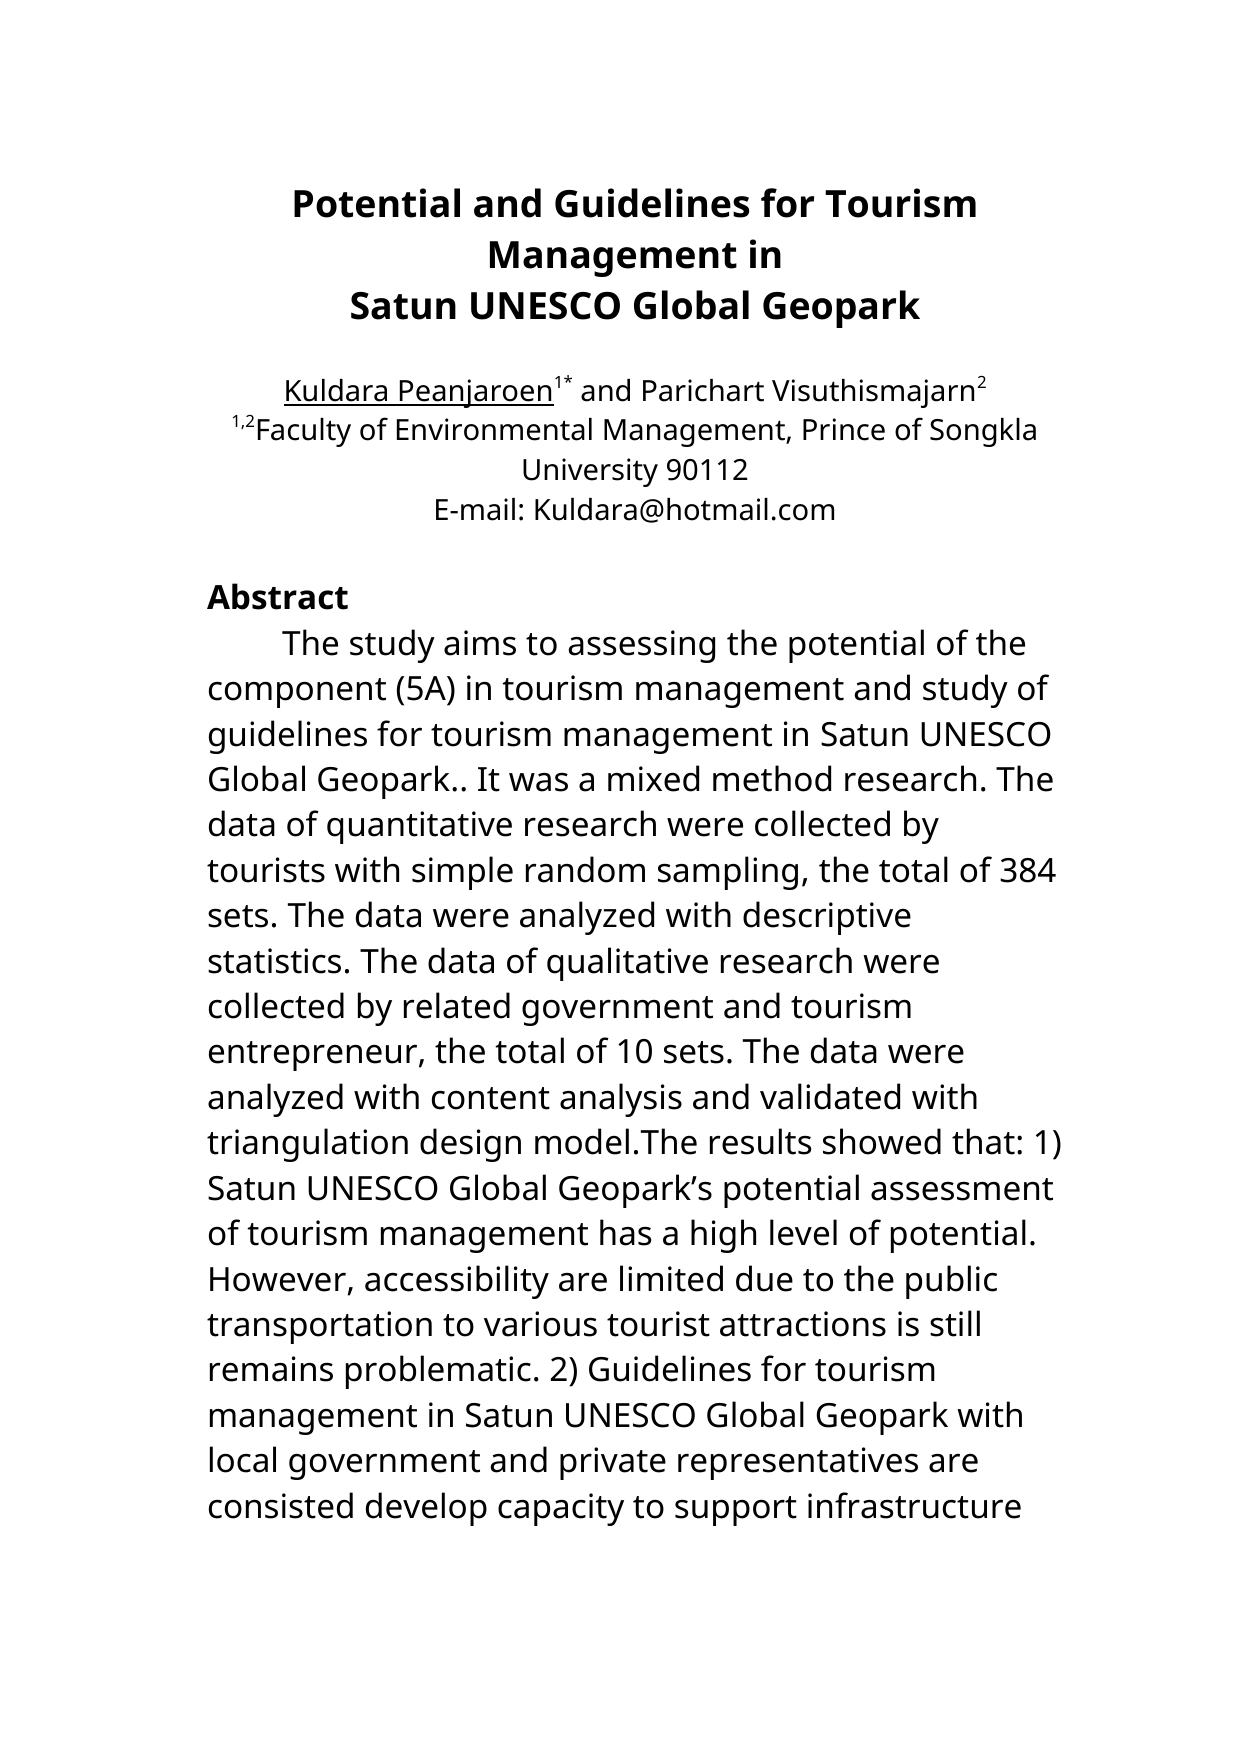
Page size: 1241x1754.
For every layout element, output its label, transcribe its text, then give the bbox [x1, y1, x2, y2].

text Kuldara Peanjaroen1* and Parichart Visuthismajarn2 [207, 370, 1063, 410]
text E-mail: Kuldara@hotmail.com [207, 489, 1063, 529]
text 1,2Faculty of Environmental Management, Prince of Songkla University 90112 [207, 410, 1063, 489]
text Potential and Guidelines for Tourism Management in [207, 177, 1063, 279]
text Abstract [207, 574, 1063, 619]
text Satun UNESCO Global Geopark [207, 279, 1063, 330]
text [207, 619, 1063, 1528]
